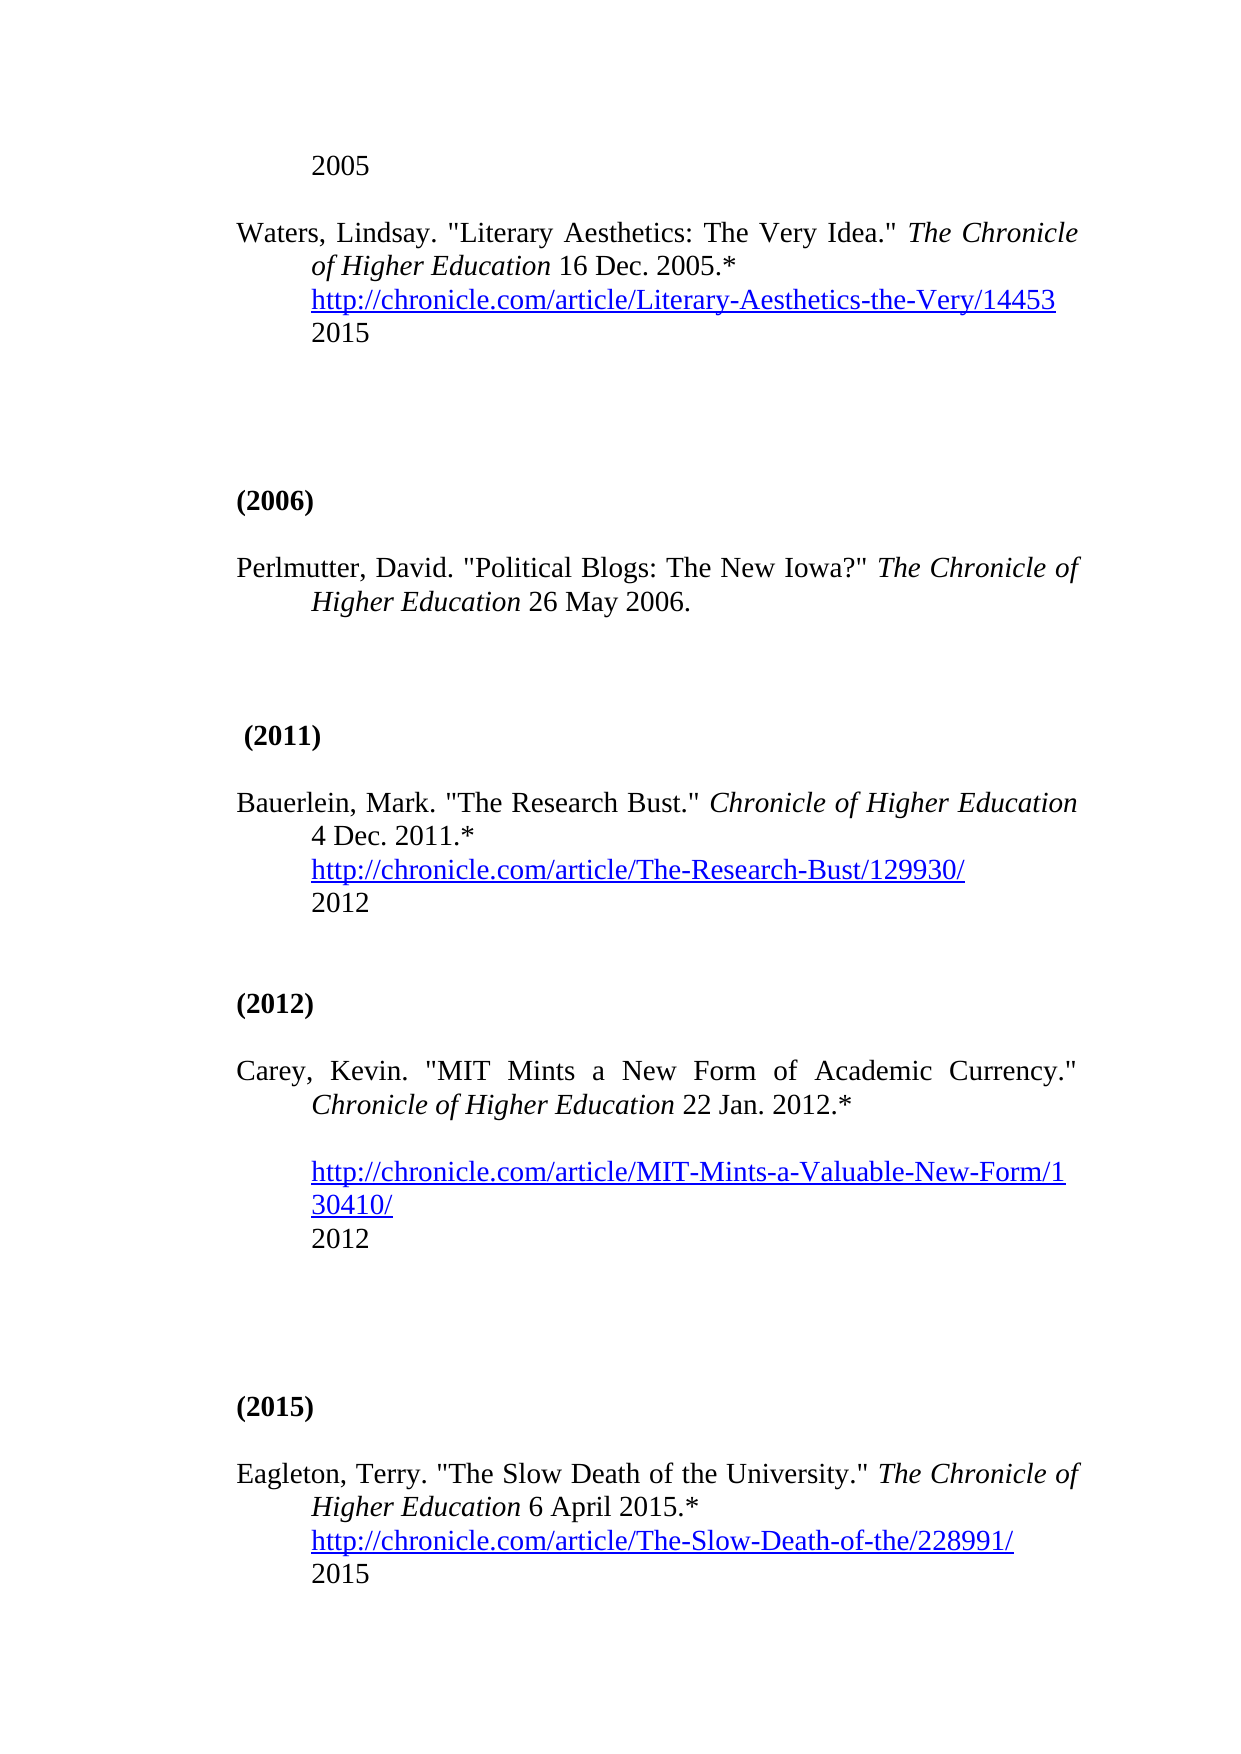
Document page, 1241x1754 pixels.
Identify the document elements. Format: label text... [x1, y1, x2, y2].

text http://chronicle.com/article/The-Slow-Death-of-the/228991/ [236, 1523, 1078, 1556]
text Carey, Kevin. "MIT Mints a New Form of Academic Currency." Chronicle of Higher Education 22 Jan. 2012.* [236, 1053, 1078, 1120]
text Waters, Lindsay. "Literary Aesthetics: The Very Idea." The Chronicle of Higher Education 16 Dec. 2005.* [236, 215, 1078, 282]
text http://chronicle.com/article/MIT-Mints-a-Valuable-New-Form/130410/ [236, 1120, 1078, 1221]
text Eagleton, Terry. "The Slow Death of the University." The Chronicle of Higher Education 6 April 2015.* [236, 1456, 1078, 1523]
text (2011) [236, 718, 1078, 751]
text 2012 [236, 1221, 1078, 1254]
text 2015 [236, 315, 1078, 349]
text http://chronicle.com/article/Literary-Aesthetics-the-Very/14453 [236, 282, 1078, 315]
text (2012) [236, 986, 1078, 1020]
text 2015 [236, 1556, 1078, 1590]
text 2012 [236, 886, 1078, 919]
text (2015) [236, 1389, 1078, 1422]
text 2005 [236, 148, 1078, 181]
text Perlmutter, David. "Political Blogs: The New Iowa?" The Chronicle of Higher Education 26 May 2006. [236, 550, 1078, 617]
text (2006) [236, 483, 1078, 517]
text http://chronicle.com/article/The-Research-Bust/129930/ [236, 852, 1078, 886]
text Bauerlein, Mark. "The Research Bust." Chronicle of Higher Education 4 Dec. 2011.* [236, 785, 1078, 852]
